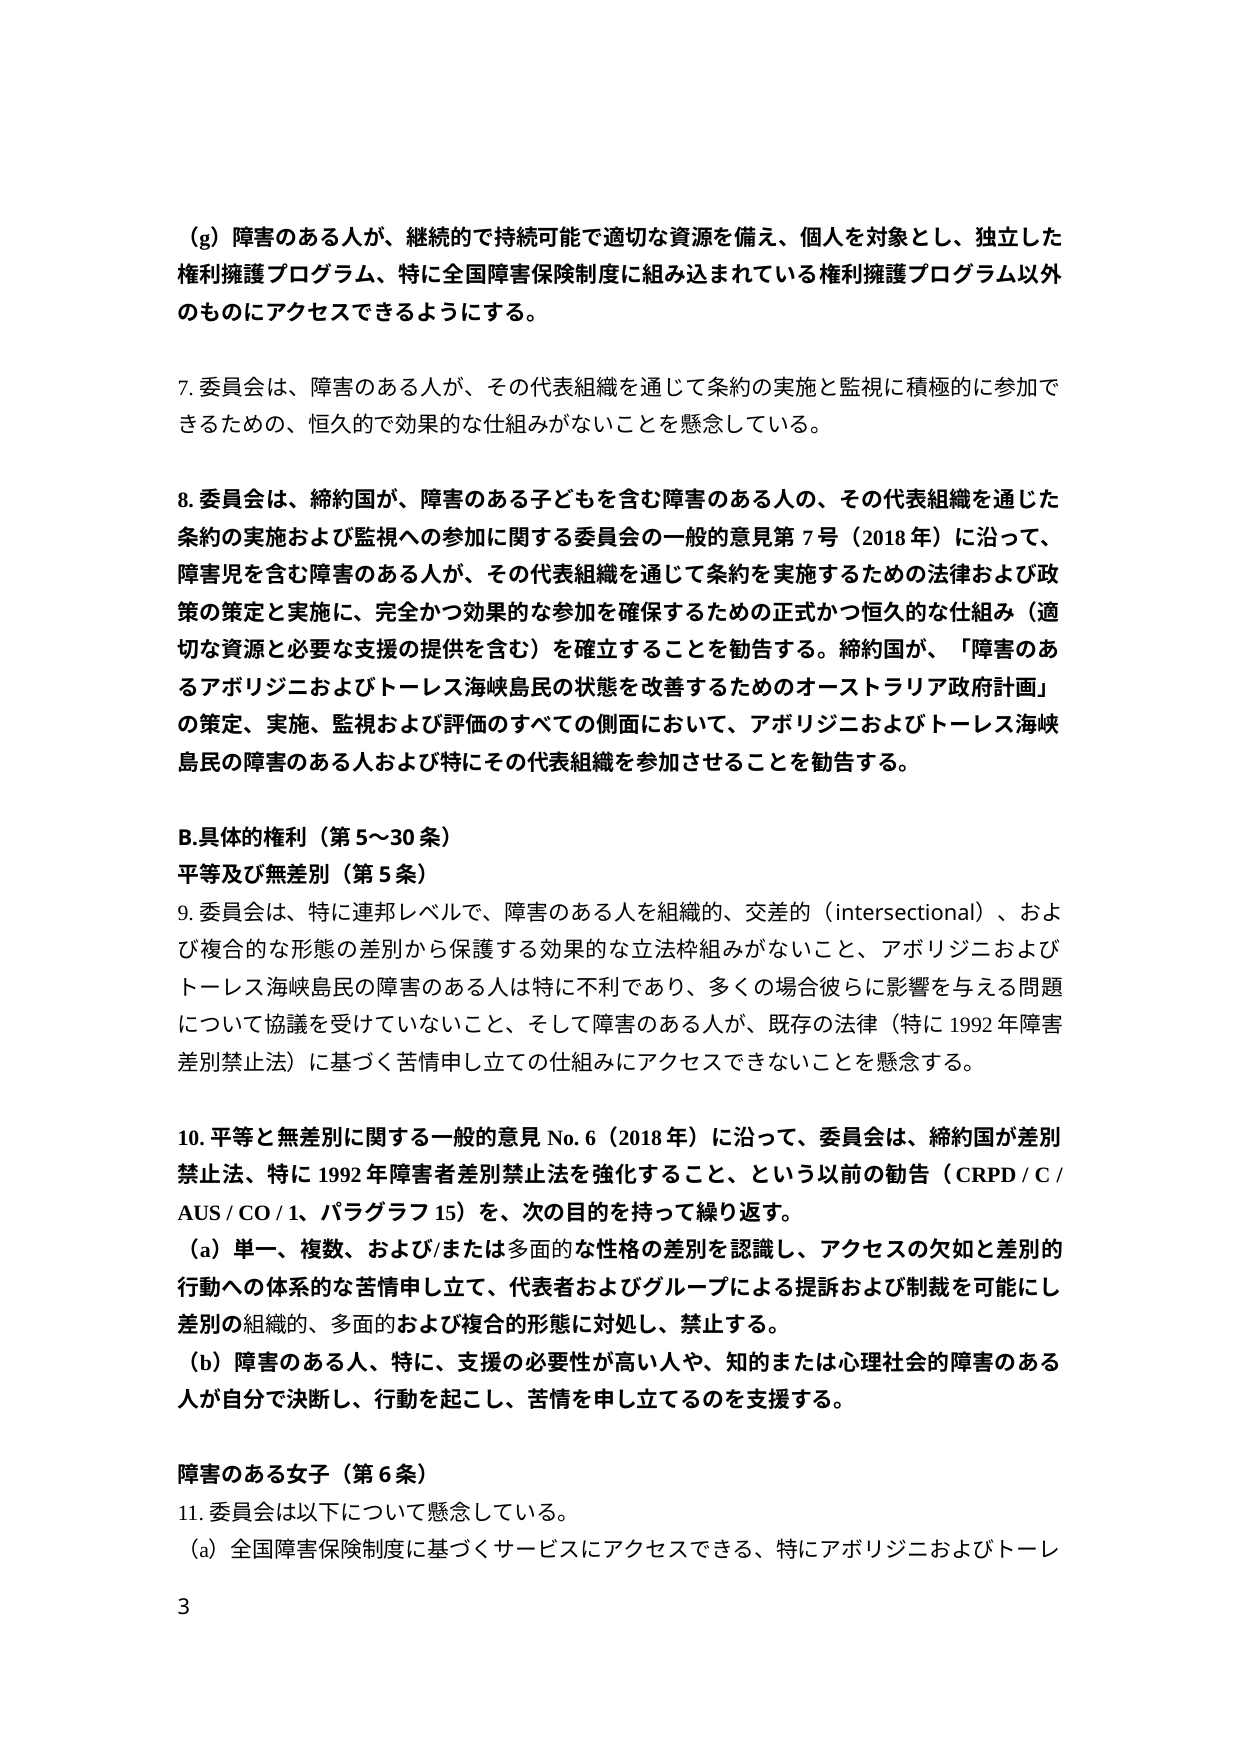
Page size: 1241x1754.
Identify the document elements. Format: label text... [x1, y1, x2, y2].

text （a）単一、複数、および/または多面的な性格の差別を認識し、アクセスの欠如と差別的行動への体系的な苦情申し立て、代表者およびグループによる提訴および制裁を可能にし、差別の組織的、多面的および複合的形態に対処し、禁止する。 [177, 1229, 1063, 1342]
text 障害のある女子（第6条） [177, 1454, 1063, 1492]
text 10. 平等と無差別に関する一般的意見No. 6（2018年）に沿って、委員会は、締約国が差別禁止法、特に1992年障害者差別禁止法を強化すること、という以前の勧告（CRPD / C / AUS / CO / 1、パラグラフ15）を、次の目的を持って繰り返す。 [177, 1117, 1063, 1229]
text 8. 委員会は、締約国が、障害のある子どもを含む障害のある人の、その代表組織を通じた条約の実施および監視への参加に関する委員会の一般的意見第7号（2018年）に沿って、障害児を含む障害のある人が、その代表組織を通じて条約を実施するための法律および政策の策定と実施に、完全かつ効果的な参加を確保するための正式かつ恒久的な仕組み（適切な資源と必要な支援の提供を含む）を確立することを勧告する。締約国が、「障害のあるアボリジニおよびトーレス海峡島民の状態を改善するためのオーストラリア政府計画」の策定、実施、監視および評価のすべての側面において、アボリジニおよびトーレス海峡島民の障害のある人および特にその代表組織を参加させることを勧告する。 [177, 479, 1063, 779]
text B.具体的権利（第5〜30条） [177, 817, 1063, 854]
text 11. 委員会は以下について懸念している。 [177, 1492, 1063, 1529]
text 7. 委員会は、障害のある人が、その代表組織を通じて条約の実施と監視に積極的に参加できるための、恒久的で効果的な仕組みがないことを懸念している。 [177, 367, 1063, 442]
text （g）障害のある人が、継続的で持続可能で適切な資源を備え、個人を対象とし、独立した権利擁護プログラム、特に全国障害保険制度に組み込まれている権利擁護プログラム以外のものにアクセスできるようにする。 [177, 217, 1063, 329]
text 9. 委員会は、特に連邦レベルで、障害のある人を組織的、交差的（intersectional）、および複合的な形態の差別から保護する効果的な立法枠組みがないこと、アボリジニおよびトーレス海峡島民の障害のある人は特に不利であり、多くの場合彼らに影響を与える問題について協議を受けていないこと、そして障害のある人が、既存の法律（特に1992年障害差別禁止法）に基づく苦情申し立ての仕組みにアクセスできないことを懸念する。 [177, 892, 1063, 1079]
text （b）障害のある人、特に、支援の必要性が高い人や、知的または心理社会的障害のある人が自分で決断し、行動を起こし、苦情を申し立てるのを支援する。 [177, 1342, 1063, 1417]
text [177, 1529, 1063, 1567]
text 平等及び無差別（第5条） [177, 854, 1063, 892]
